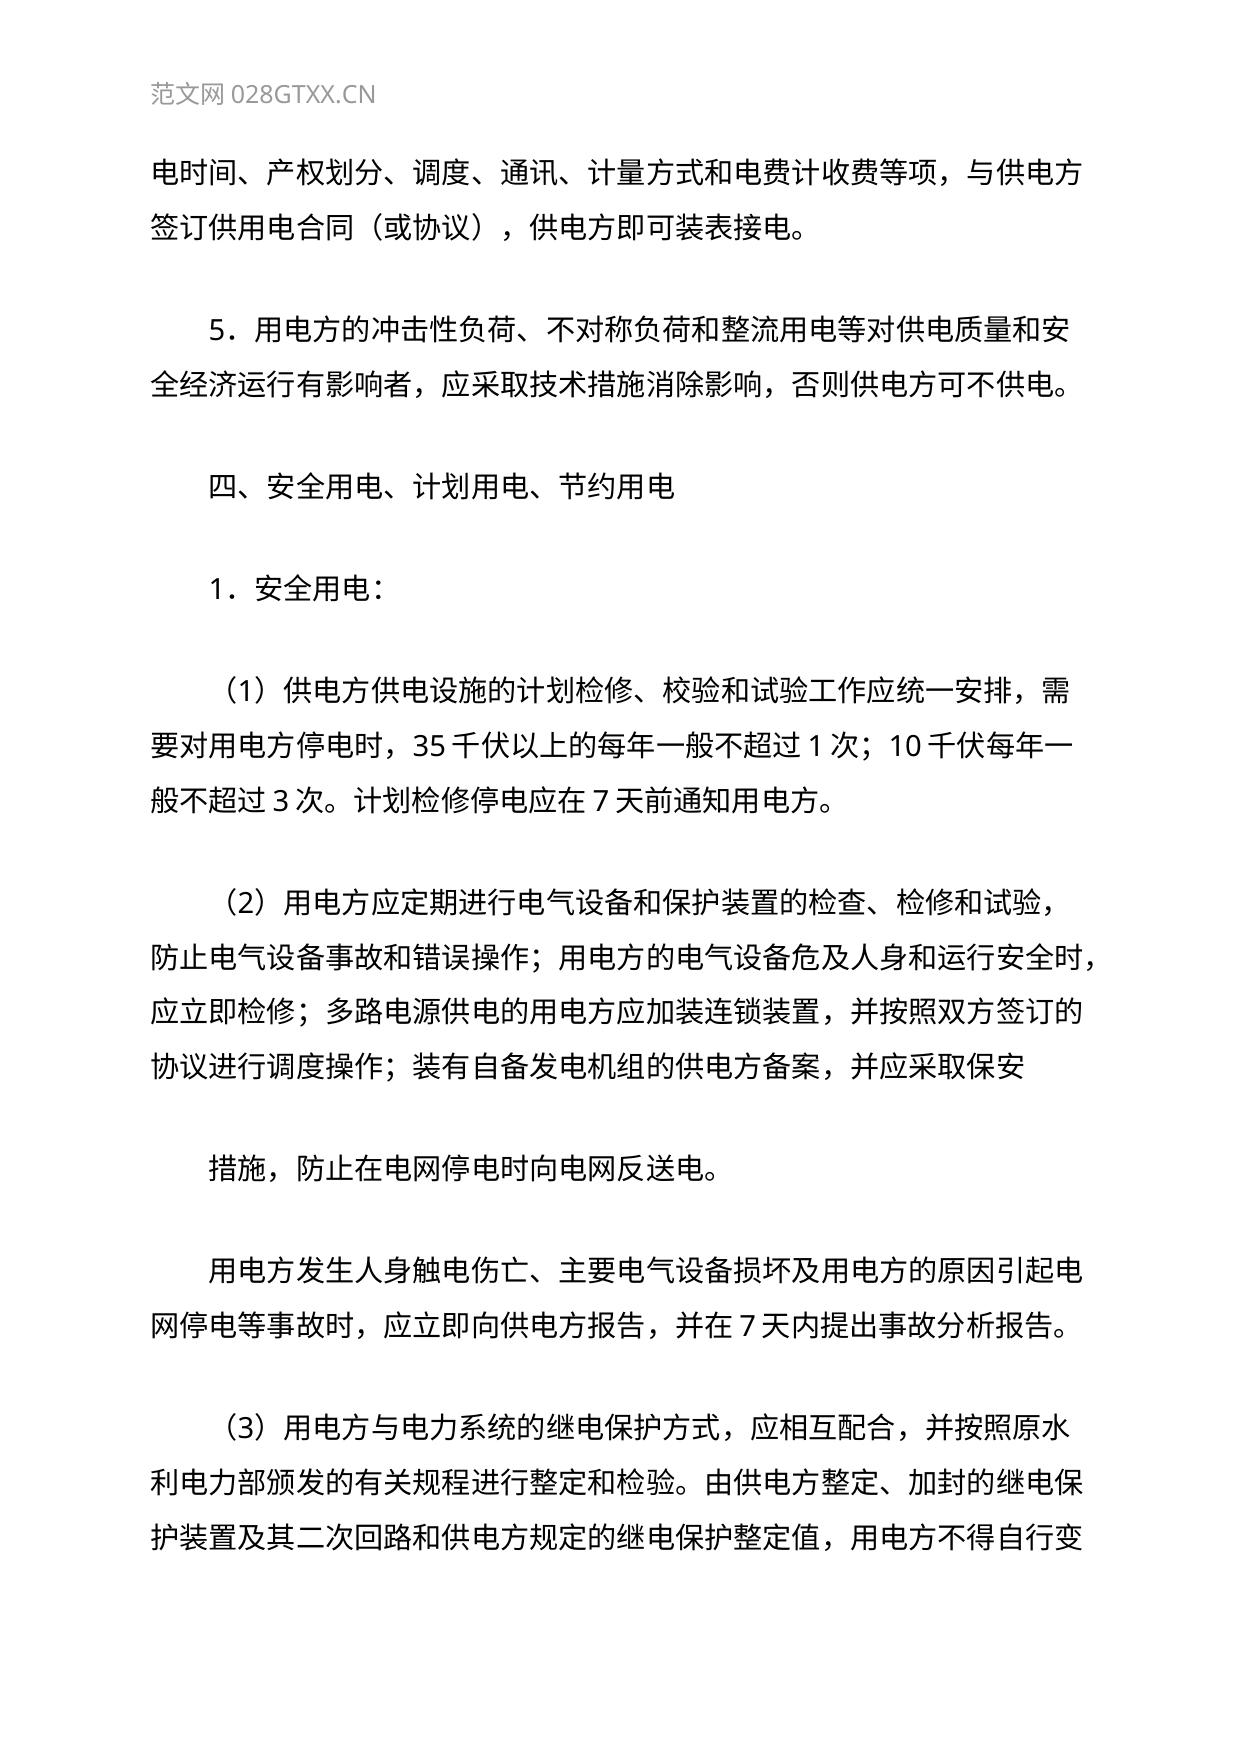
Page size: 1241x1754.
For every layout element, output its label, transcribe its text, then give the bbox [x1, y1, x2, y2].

text 5．用电方的冲击性负荷、不对称负荷和整流用电等对供电质量和安全经济运行有影响者，应采取技术措施消除影响，否则供电方可不供电。 [150, 307, 1090, 404]
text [150, 150, 1090, 247]
text 1．安全用电： [150, 565, 1090, 608]
text （1）供电方供电设施的计划检修、校验和试验工作应统一安排，需要对用电方停电时，35千伏以上的每年一般不超过1次；10千伏每年一般不超过3次。计划检修停电应在7天前通知用电方。 [150, 667, 1090, 819]
text （2）用电方应定期进行电气设备和保护装置的检查、检修和试验，防止电气设备事故和错误操作；用电方的电气设备危及人身和运行安全时，应立即检修；多路电源供电的用电方应加装连锁装置，并按照双方签订的协议进行调度操作；装有自备发电机组的供电方备案，并应采取保安 [150, 879, 1090, 1086]
text 措施，防止在电网停电时向电网反送电。 [150, 1146, 1090, 1188]
text 用电方发生人身触电伤亡、主要电气设备损坏及用电方的原因引起电网停电等事故时，应立即向供电方报告，并在7天内提出事故分析报告。 [150, 1247, 1090, 1345]
text 四、安全用电、计划用电、节约用电 [150, 463, 1090, 506]
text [150, 1404, 1090, 1557]
